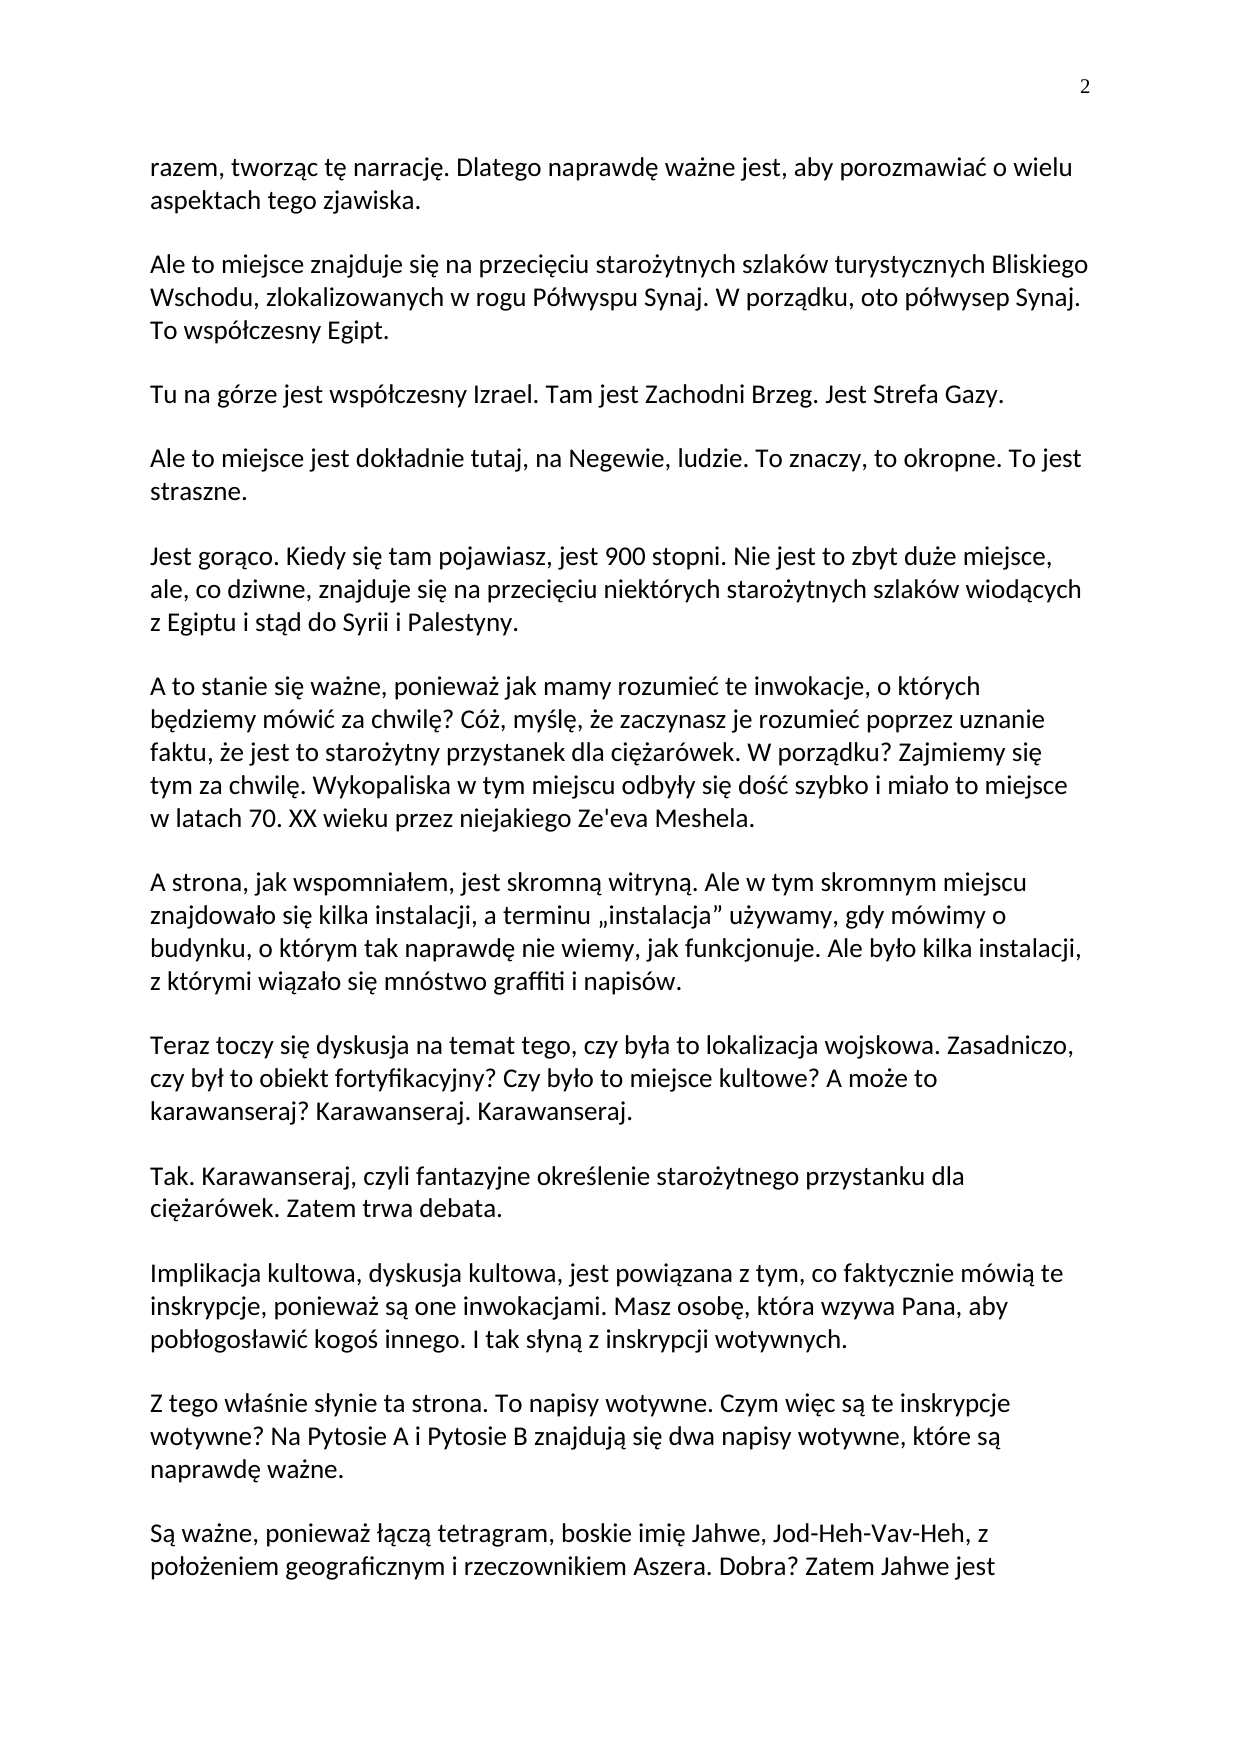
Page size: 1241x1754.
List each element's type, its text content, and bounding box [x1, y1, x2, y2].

text Teraz toczy się dyskusja na temat tego, czy była to lokalizacja wojskowa. Zasadniczo, czy był to obiekt fortyfikacyjny? Czy było to miejsce kultowe? A może to karawanseraj? Karawanseraj. Karawanseraj. [150, 1028, 1090, 1127]
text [150, 1516, 1090, 1582]
text Ale to miejsce znajduje się na przecięciu starożytnych szlaków turystycznych Bliskiego Wschodu, zlokalizowanych w rogu Półwyspu Synaj. W porządku, oto półwysep Synaj. To współczesny Egipt. [150, 247, 1090, 346]
text Ale to miejsce jest dokładnie tutaj, na Negewie, ludzie. To znaczy, to okropne. To jest straszne. [150, 442, 1090, 508]
text Jest gorąco. Kiedy się tam pojawiasz, jest 900 stopni. Nie jest to zbyt duże miejsce, ale, co dziwne, znajduje się na przecięciu niektórych starożytnych szlaków wiodących z Egiptu i stąd do Syrii i Palestyny. [150, 539, 1090, 638]
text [150, 150, 1090, 216]
text A to stanie się ważne, ponieważ jak mamy rozumieć te inwokacje, o których będziemy mówić za chwilę? Cóż, myślę, że zaczynasz je rozumieć poprzez uznanie faktu, że jest to starożytny przystanek dla ciężarówek. W porządku? Zajmiemy się tym za chwilę. Wykopaliska w tym miejscu odbyły się dość szybko i miało to miejsce w latach 70. XX wieku przez niejakiego Ze'eva Meshela. [150, 669, 1090, 834]
text Implikacja kultowa, dyskusja kultowa, jest powiązana z tym, co faktycznie mówią te inskrypcje, ponieważ są one inwokacjami. Masz osobę, która wzywa Pana, aby pobłogosławić kogoś innego. I tak słyną z inskrypcji wotywnych. [150, 1256, 1090, 1355]
text Z tego właśnie słynie ta strona. To napisy wotywne. Czym więc są te inskrypcje wotywne? Na Pytosie A i Pytosie B znajdują się dwa napisy wotywne, które są naprawdę ważne. [150, 1386, 1090, 1485]
text Tak. Karawanseraj, czyli fantazyjne określenie starożytnego przystanku dla ciężarówek. Zatem trwa debata. [150, 1159, 1090, 1225]
text Tu na górze jest współczesny Izrael. Tam jest Zachodni Brzeg. Jest Strefa Gazy. [150, 377, 1090, 410]
text A strona, jak wspomniałem, jest skromną witryną. Ale w tym skromnym miejscu znajdowało się kilka instalacji, a terminu „instalacja” używamy, gdy mówimy o budynku, o którym tak naprawdę nie wiemy, jak funkcjonuje. Ale było kilka instalacji, z którymi wiązało się mnóstwo graffiti i napisów. [150, 865, 1090, 997]
